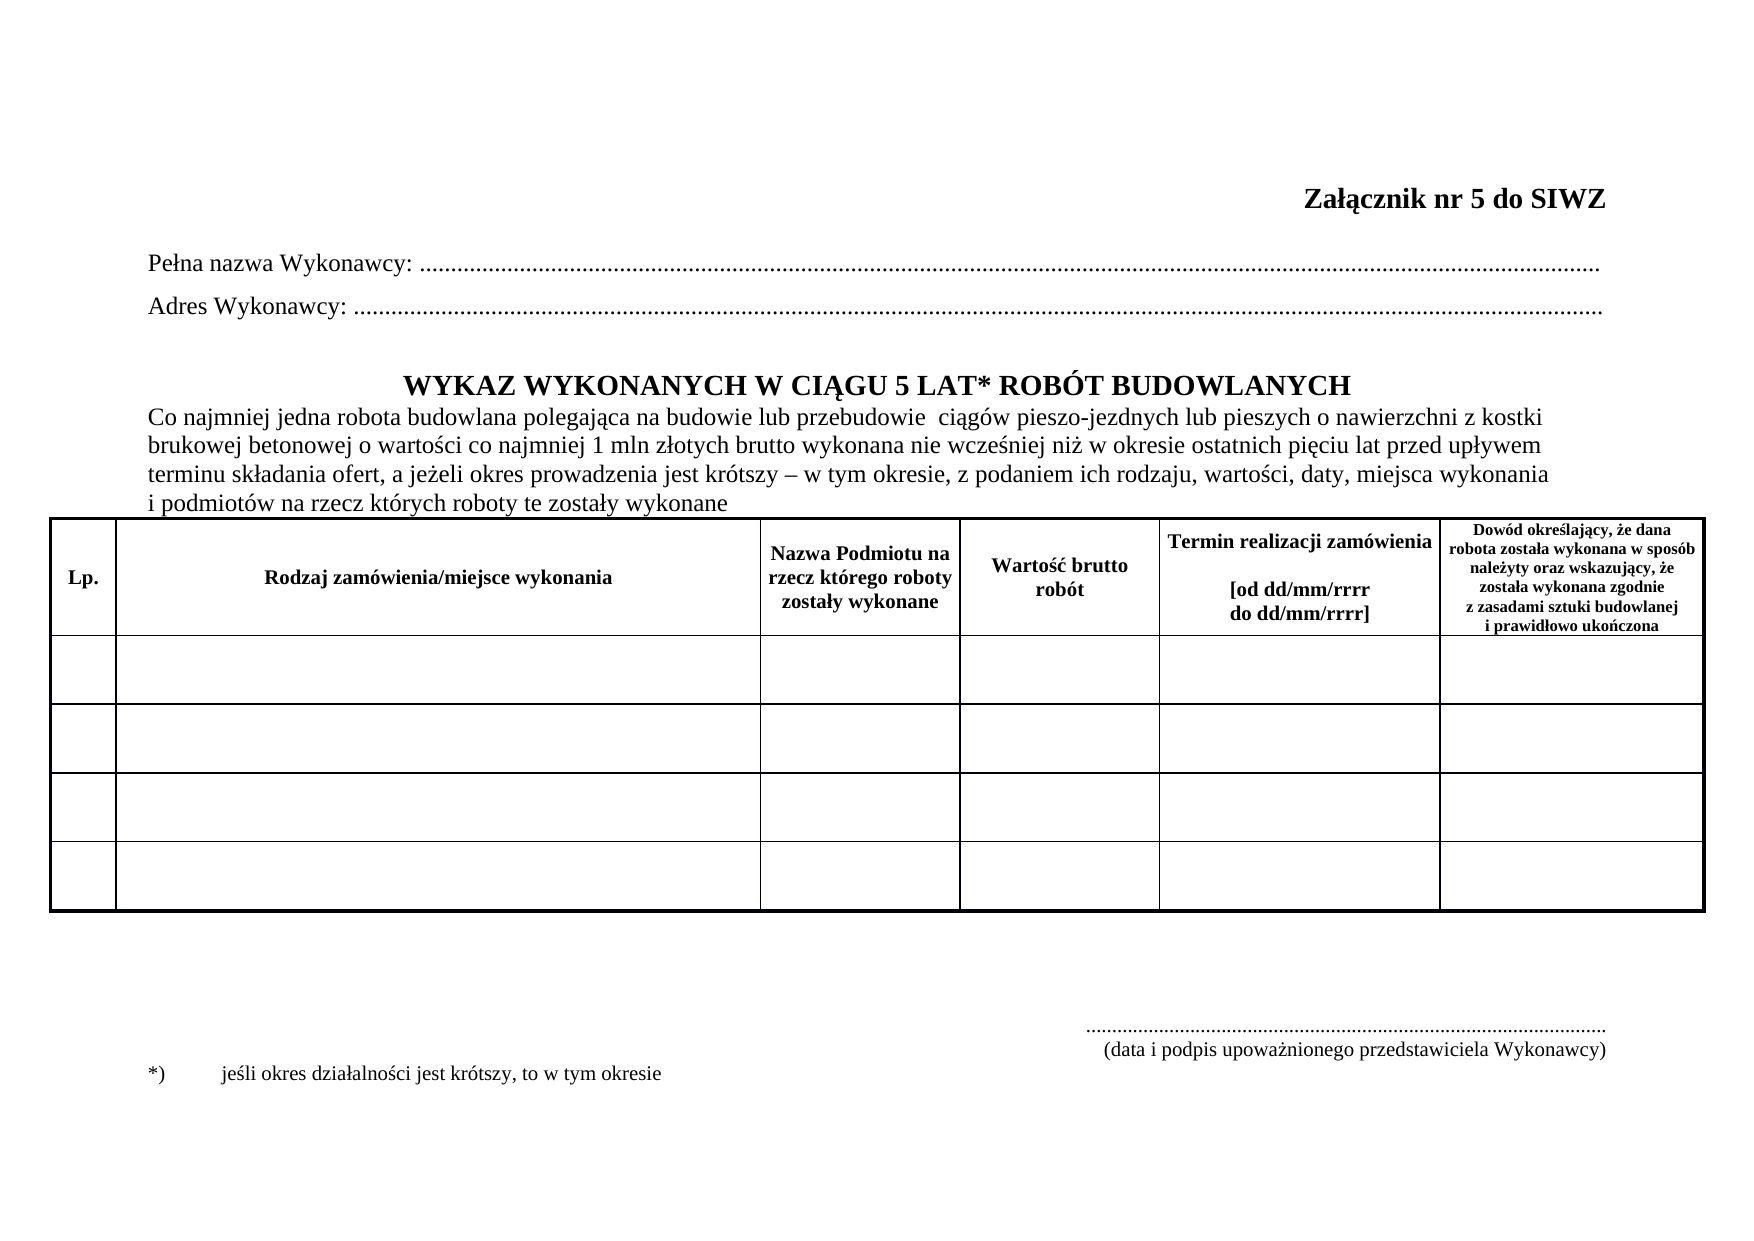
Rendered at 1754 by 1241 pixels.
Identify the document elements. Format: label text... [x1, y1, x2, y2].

table_cell [52, 636, 115, 703]
text *) jeśli okres działalności jest krótszy, to w tym okresie [148, 1061, 1606, 1085]
text .................................................................................................... [148, 1013, 1606, 1037]
table_cell [1441, 705, 1702, 772]
text (data i podpis upoważnionego przedstawiciela Wykonawcy) [148, 1037, 1606, 1061]
table_header Rodzaj zamówienia/miejsce wykonania [117, 520, 760, 635]
table_cell [1160, 842, 1439, 909]
table_cell [52, 774, 115, 841]
table_cell [117, 636, 760, 703]
table_cell [961, 636, 1159, 703]
table_cell [961, 842, 1159, 909]
table_cell [1160, 636, 1439, 703]
table_cell [761, 842, 959, 909]
table_cell [52, 842, 115, 909]
table_cell [761, 774, 959, 841]
table_cell [117, 842, 760, 909]
text Pełna nazwa Wykonawcy: ............................................................................................................................................................................................. [148, 248, 1606, 277]
table_cell [117, 774, 760, 841]
table_cell [1441, 774, 1702, 841]
table_header Termin realizacji zamówienia [od dd/mm/rrrr do dd/mm/rrrr] [1160, 520, 1439, 635]
table_cell [1441, 636, 1702, 703]
text WYKAZ WYKONANYCH W CIĄGU 5 LAT* ROBÓT BUDOWLANYCH [148, 368, 1606, 402]
table_header Wartość brutto robót [961, 520, 1159, 635]
table_cell [961, 774, 1159, 841]
table_cell [961, 705, 1159, 772]
table_header Nazwa Podmiotu na rzecz którego roboty zostały wykonane [761, 520, 959, 635]
table_cell [1160, 705, 1439, 772]
table_cell [52, 705, 115, 772]
table_cell [1160, 774, 1439, 841]
text Co najmniej jedna robota budowlana polegająca na budowie lub przebudowie ciągów pieszo-jezdnych lub pieszych o nawierzchni z kostki brukowej betonowej o wartości co najmniej 1 mln złotych brutto wykonana nie wcześniej niż w okresie ostatnich pięciu lat przed upływem terminu składania ofert, a jeżeli okres prowadzenia jest krótszy – w tym okresie, z podaniem ich rodzaju, wartości, daty, miejsca wykonania i podmiotów na rzecz których roboty te zostały wykonane [148, 402, 1606, 517]
table_cell [1441, 842, 1702, 909]
table_cell [761, 636, 959, 703]
table_header Dowód określający, że dana robota została wykonana w sposób należyty oraz wskazujący, że została wykonana zgodnie z zasadami sztuki budowlanej i prawidłowo ukończona [1441, 520, 1702, 635]
table_cell [761, 705, 959, 772]
text Adres Wykonawcy: ........................................................................................................................................................................................................ [148, 291, 1606, 320]
table_header Lp. [52, 520, 115, 635]
title Załącznik nr 5 do SIWZ [148, 181, 1606, 215]
table_cell [117, 705, 760, 772]
